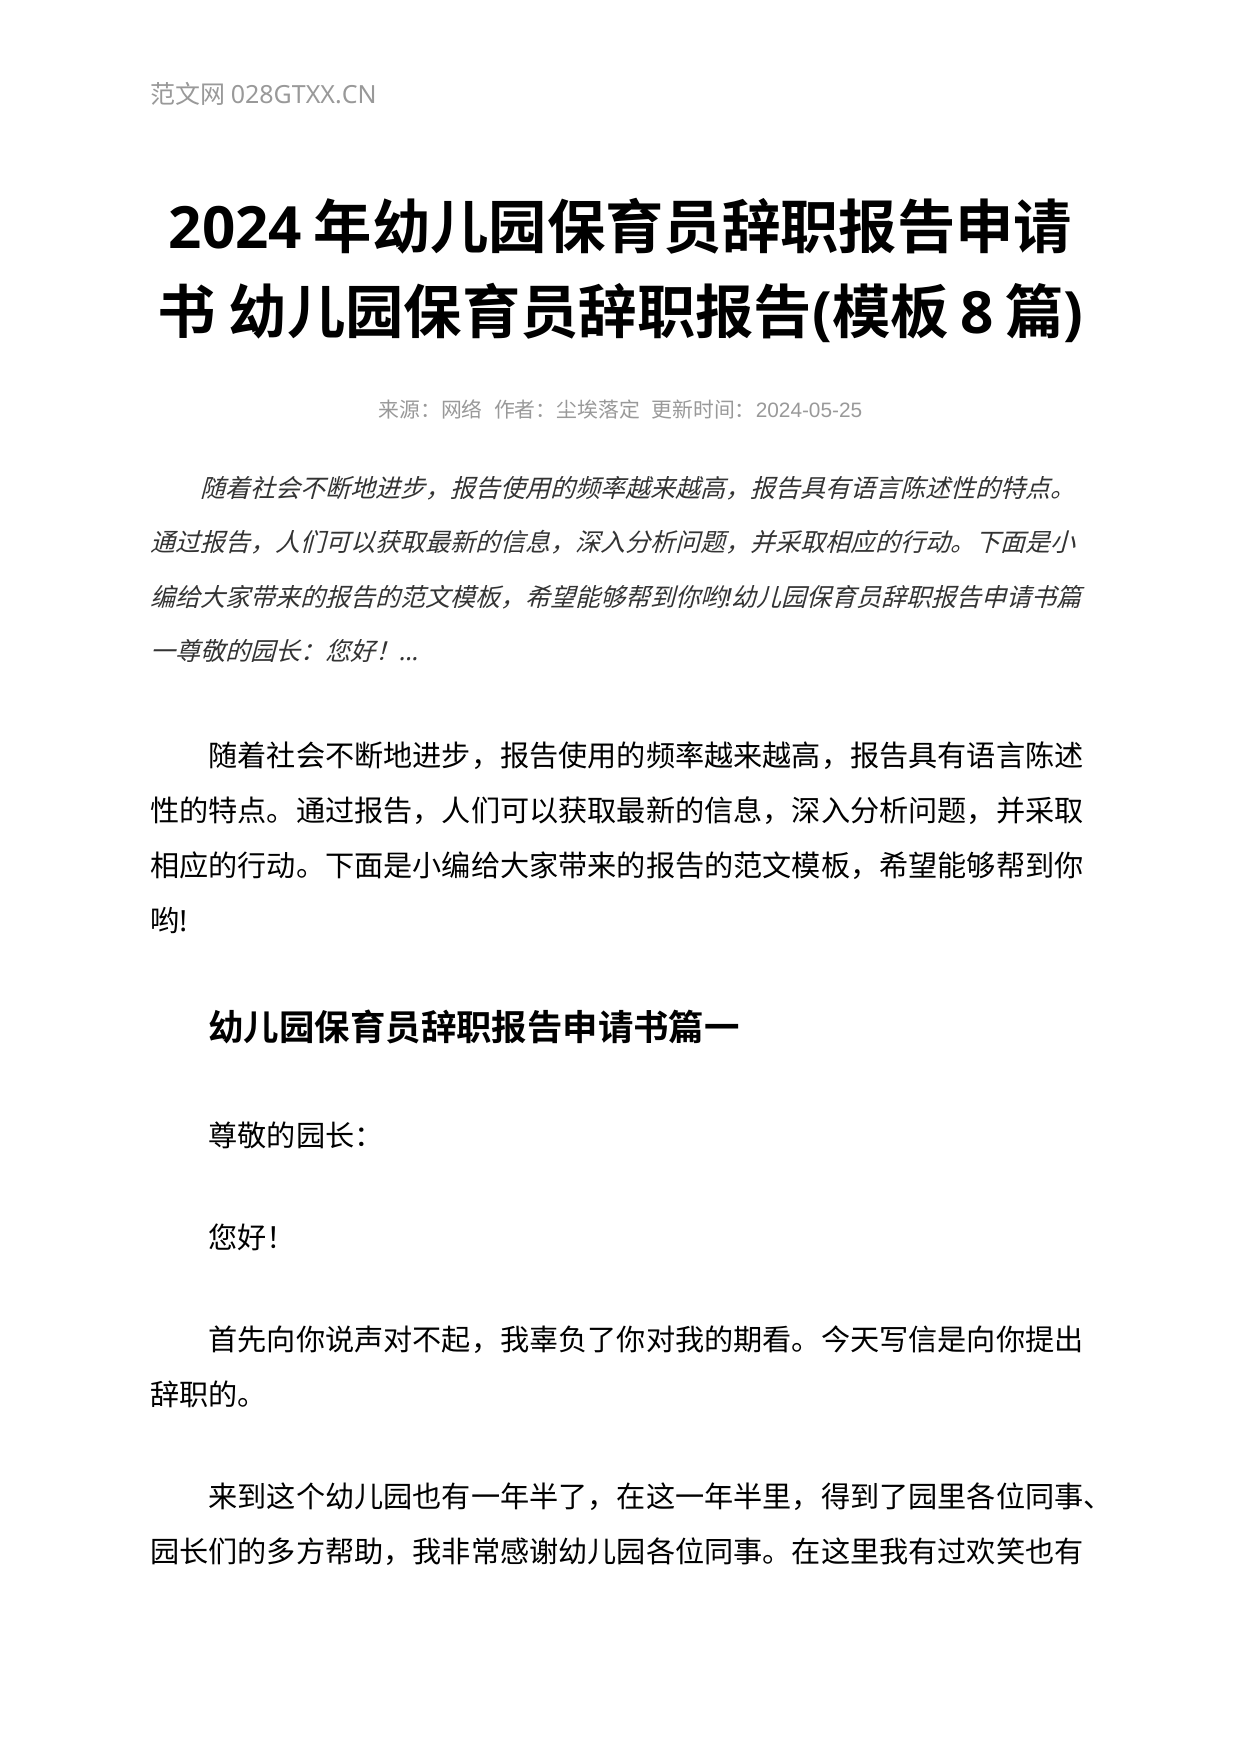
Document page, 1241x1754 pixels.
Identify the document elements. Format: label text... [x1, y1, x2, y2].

text 尊敬的园长： [150, 1113, 1090, 1155]
text 来源：网络 作者：尘埃落定 更新时间：2024-05-25 [150, 398, 1090, 422]
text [150, 1473, 1090, 1570]
subtitle 2024年幼儿园保育员辞职报告申请书 幼儿园保育员辞职报告(模板8篇) [150, 181, 1090, 351]
text 首先向你说声对不起，我辜负了你对我的期看。今天写信是向你提出辞职的。 [150, 1317, 1090, 1414]
text 随着社会不断地进步，报告使用的频率越来越高，报告具有语言陈述性的特点。通过报告，人们可以获取最新的信息，深入分析问题，并采取相应的行动。下面是小编给大家带来的报告的范文模板，希望能够帮到你哟!幼儿园保育员辞职报告申请书篇一尊敬的园长：您好！... [150, 468, 1090, 668]
text 幼儿园保育员辞职报告申请书篇一 [150, 999, 1090, 1051]
text 您好！ [150, 1215, 1090, 1257]
text 随着社会不断地进步，报告使用的频率越来越高，报告具有语言陈述性的特点。通过报告，人们可以获取最新的信息，深入分析问题，并采取相应的行动。下面是小编给大家带来的报告的范文模板，希望能够帮到你哟! [150, 733, 1090, 940]
